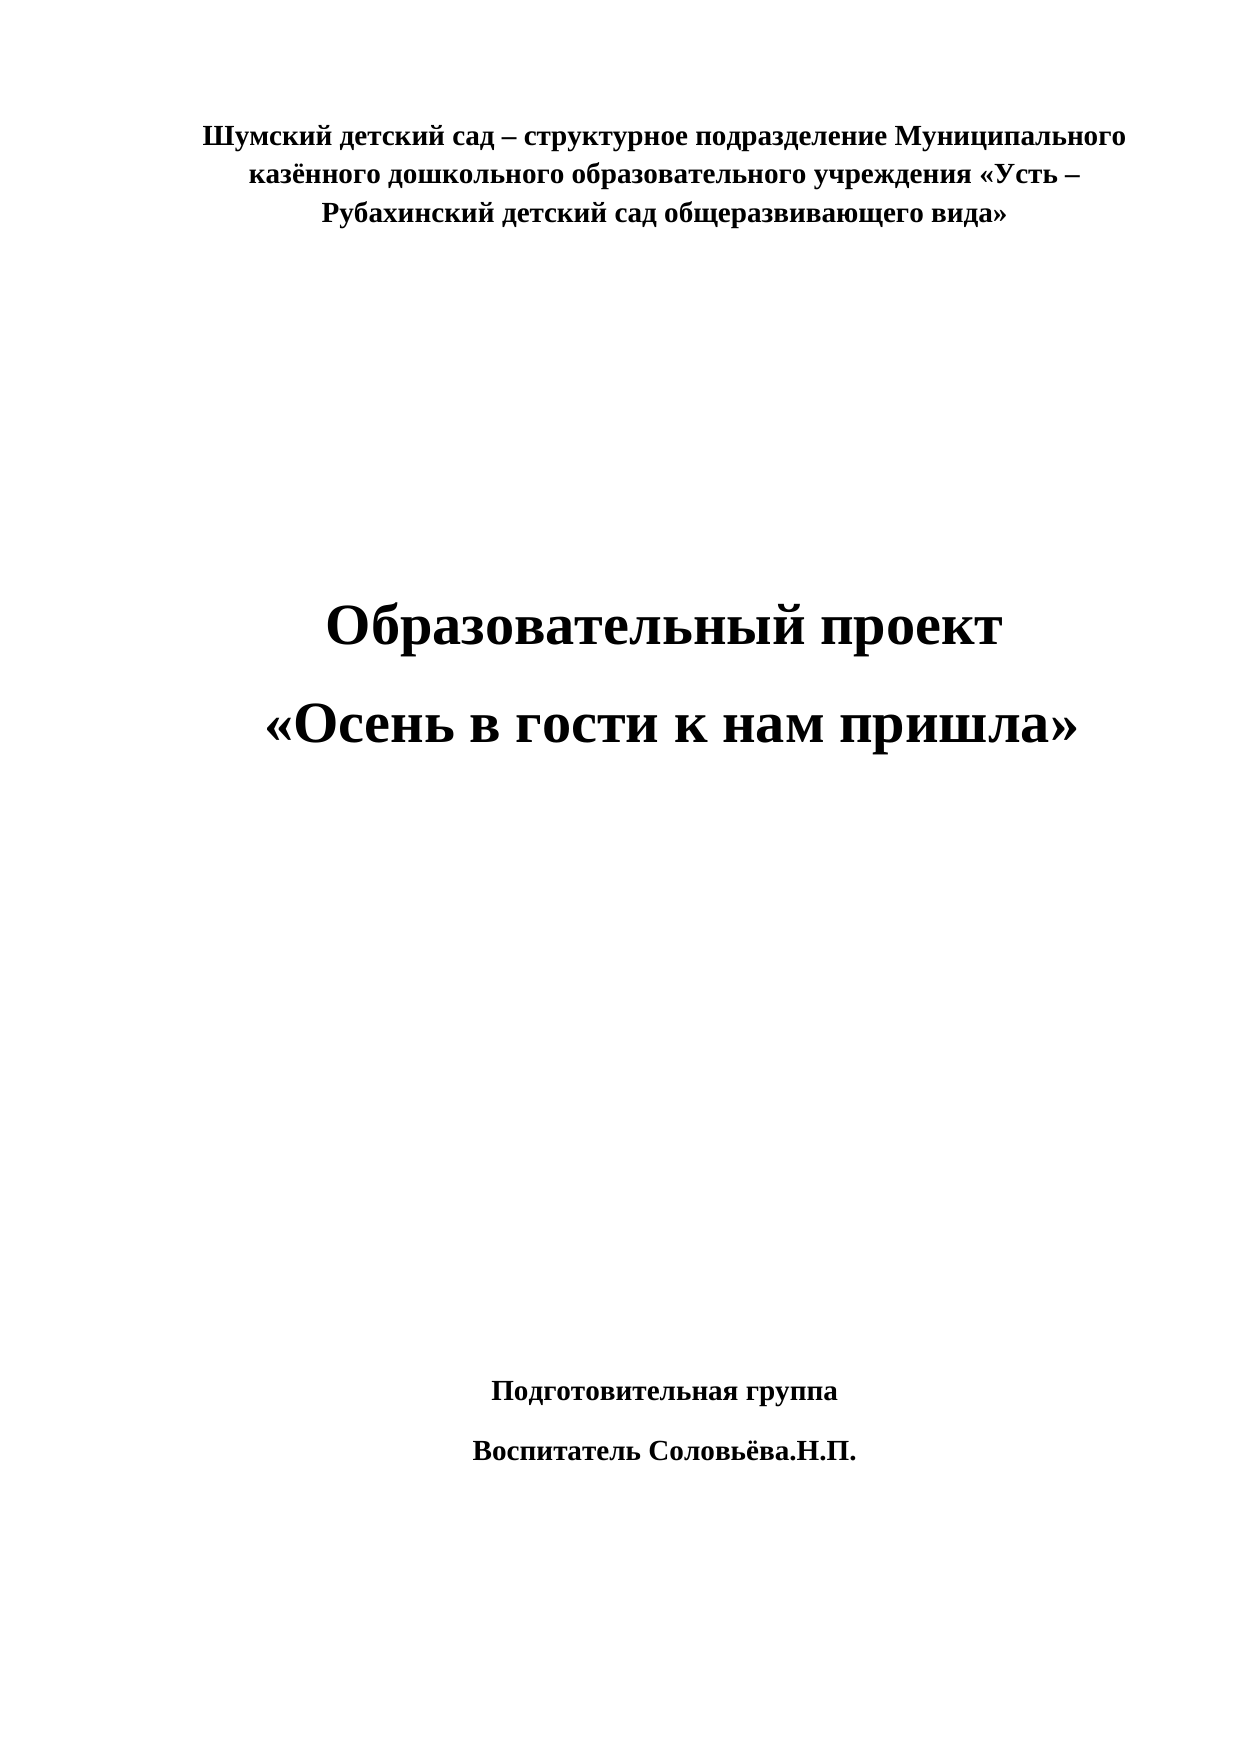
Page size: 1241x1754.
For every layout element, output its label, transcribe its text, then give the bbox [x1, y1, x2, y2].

text Шумский детский сад – структурное подразделение Муниципального казённого дошкольного образовательного учреждения «Усть – Рубахинский детский сад общеразвивающего вида» [177, 118, 1152, 229]
text Воспитатель Соловьёва.Н.П. [177, 1433, 1152, 1466]
text Образовательный проект [177, 590, 1152, 657]
text Подготовительная группа [177, 1373, 1152, 1407]
text «Осень в гости к нам пришла» [177, 688, 1152, 755]
